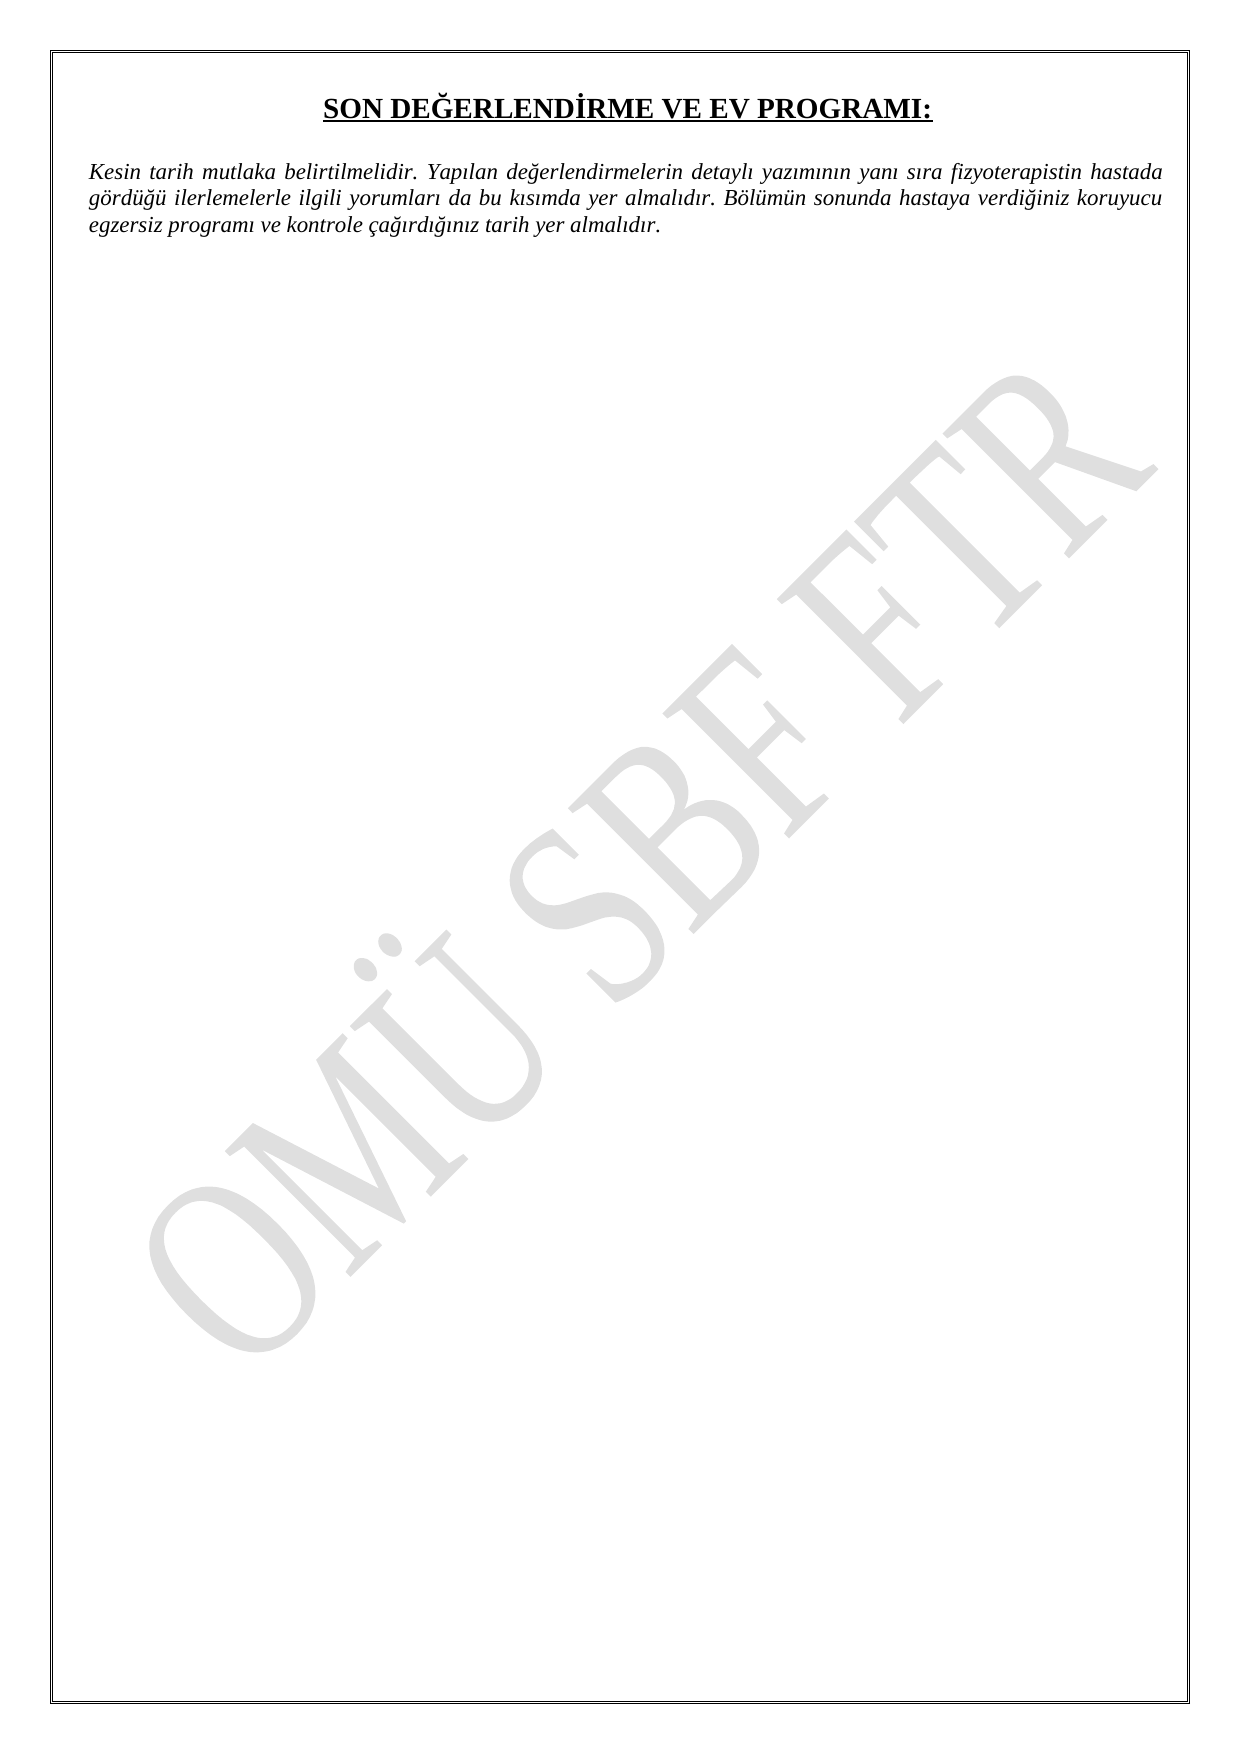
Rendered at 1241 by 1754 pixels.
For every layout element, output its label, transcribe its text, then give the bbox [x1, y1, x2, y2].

text Kesin tarih mutlaka belirtilmelidir. Yapılan değerlendirmelerin detaylı yazımının yanı sıra fizyoterapistin hastada gördüğü ilerlemelerle ilgili yorumları da bu kısımda yer almalıdır. Bölümün sonunda hastaya verdiğiniz koruyucu egzersiz programı ve kontrole çağırdığınız tarih yer almalıdır. [89, 158, 1167, 237]
text SON DEĞERLENDİRME VE EV PROGRAMI: [89, 91, 1167, 124]
